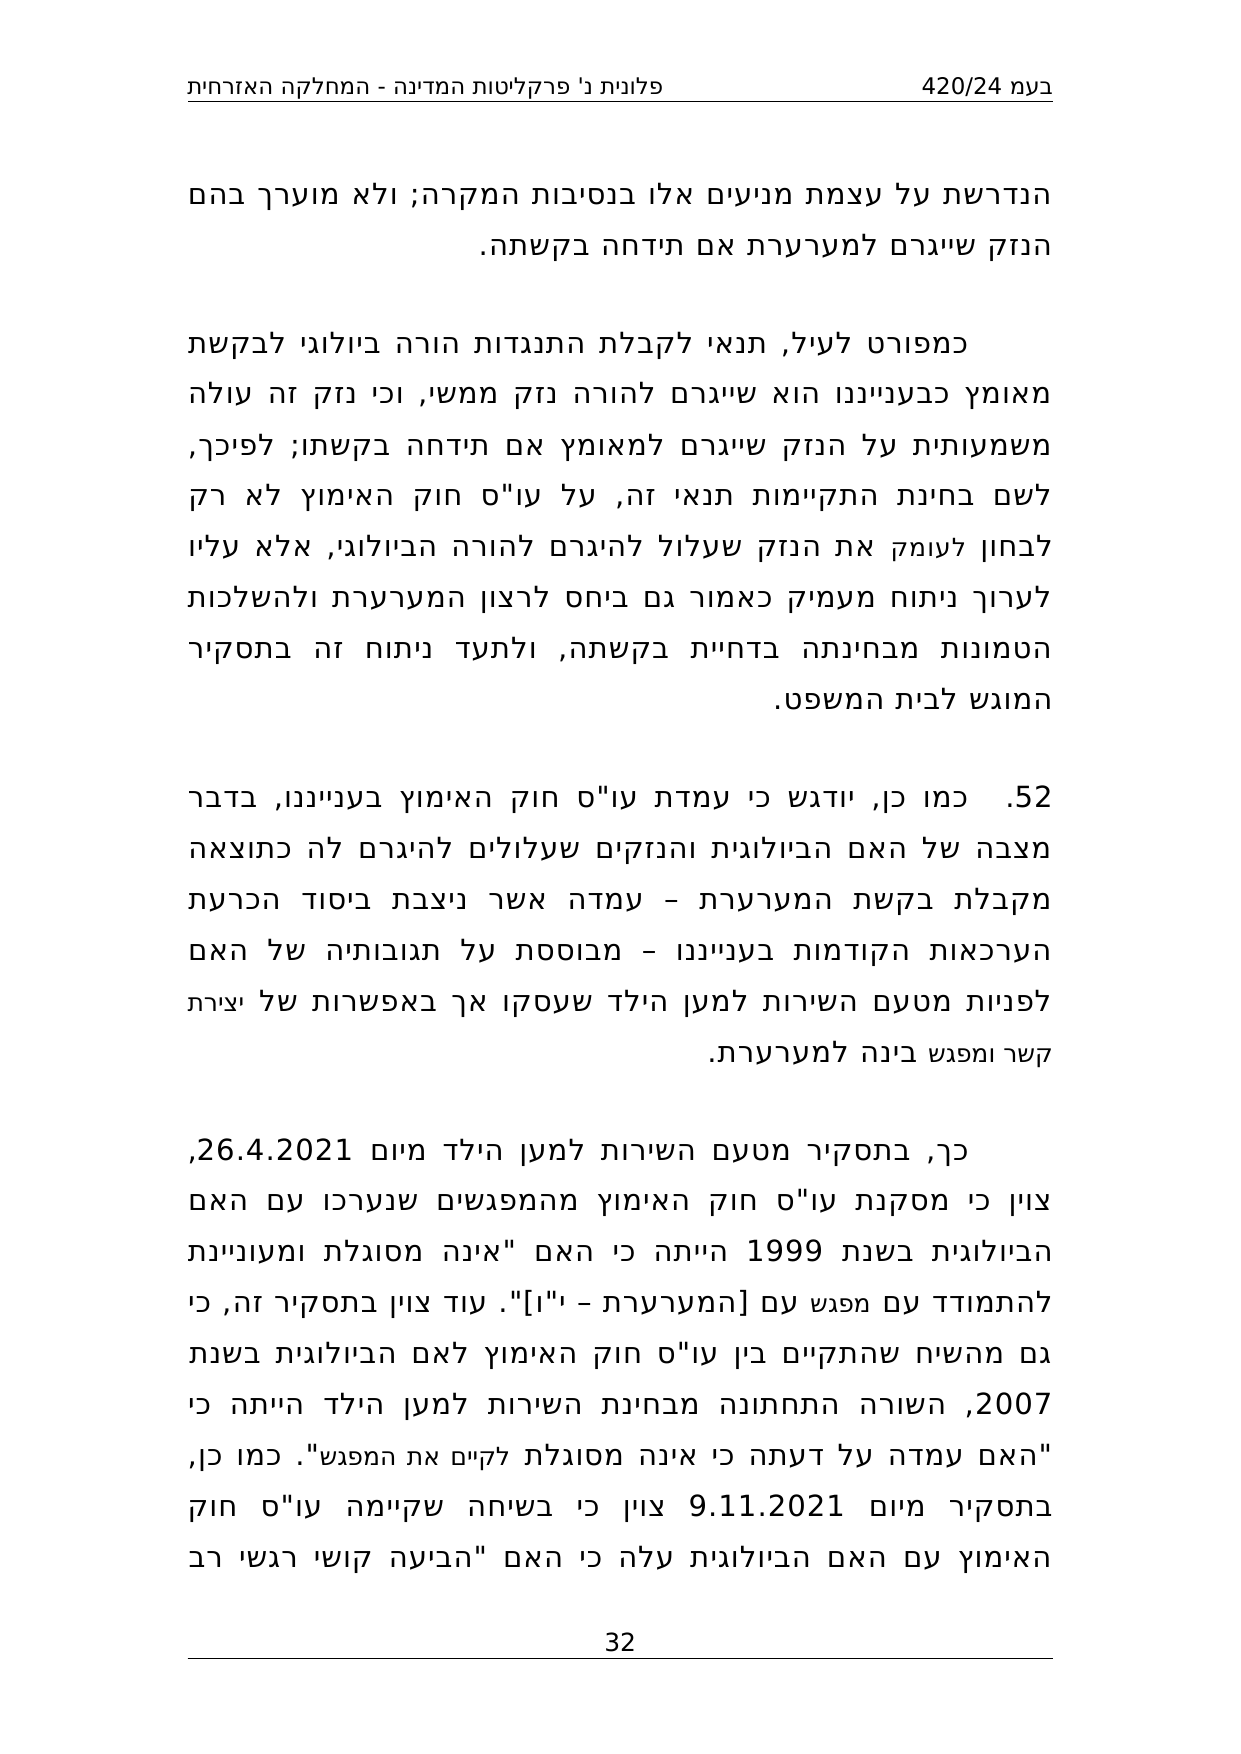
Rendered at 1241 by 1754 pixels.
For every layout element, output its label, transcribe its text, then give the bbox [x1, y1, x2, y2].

text 52. כמו כן, יודגש כי עמדת עו"ס חוק האימוץ בענייננו, בדבר מצבה של האם הביולוגית והנזקים שעלולים להיגרם לה כתוצאה מקבלת בקשת המערערת – עמדה אשר ניצבת ביסוד הכרעת הערכאות הקודמות בענייננו – מבוססת על תגובותיה של האם לפניות מטעם השירות למען הילד שעסקו אך באפשרות של יצירת קשר ומפגש בינה למערערת. [187, 780, 1053, 1069]
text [187, 1133, 1053, 1574]
text כמפורט לעיל, תנאי לקבלת התנגדות הורה ביולוגי לבקשת מאומץ כבענייננו הוא שייגרם להורה נזק ממשי, וכי נזק זה עולה משמעותית על הנזק שייגרם למאומץ אם תידחה בקשתו; לפיכך, לשם בחינת התקיימות תנאי זה, על עו"ס חוק האימוץ לא רק לבחון לעומק את הנזק שעלול להיגרם להורה הביולוגי, אלא עליו לערוך ניתוח מעמיק כאמור גם ביחס לרצון המערערת ולהשלכות הטמונות מבחינתה בדחיית בקשתה, ולתעד ניתוח זה בתסקיר המוגש לבית המשפט. [187, 326, 1053, 716]
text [187, 177, 1053, 262]
